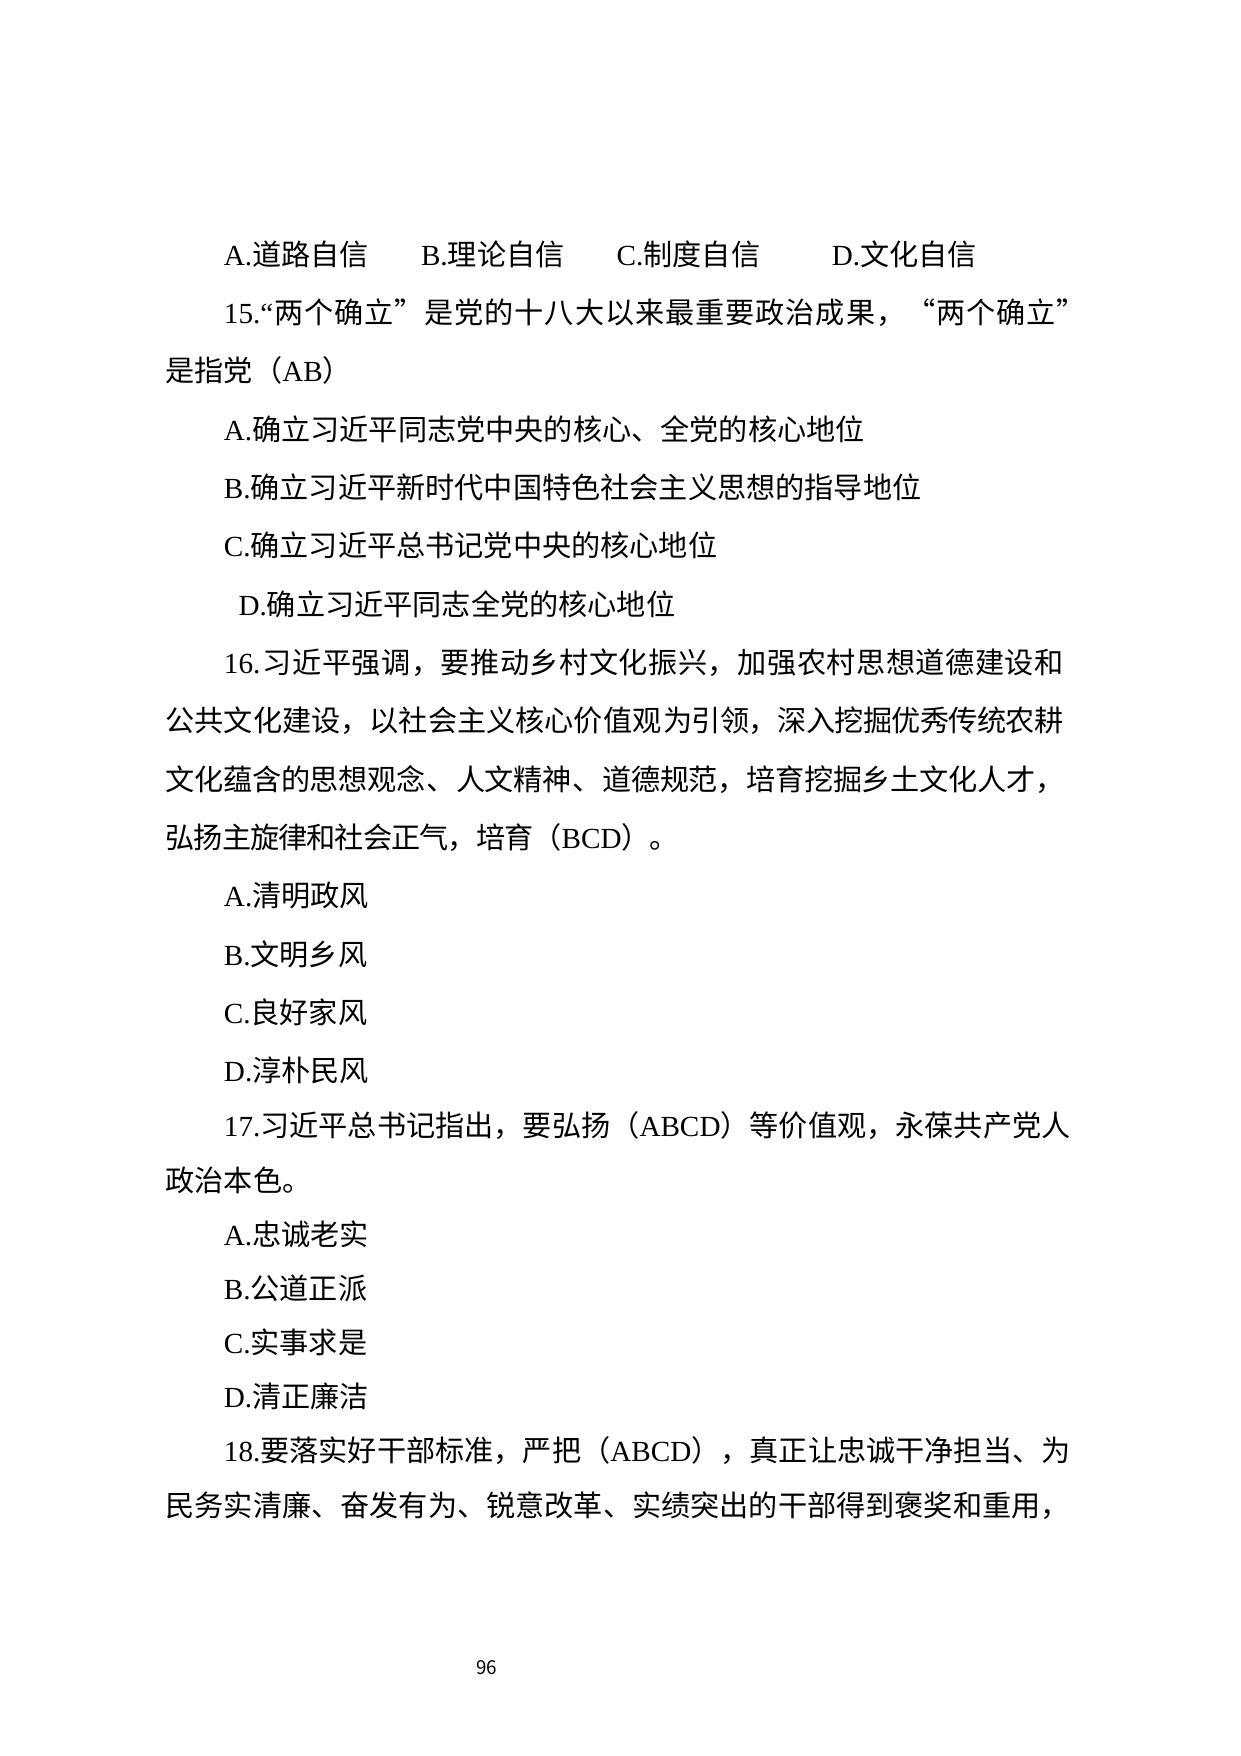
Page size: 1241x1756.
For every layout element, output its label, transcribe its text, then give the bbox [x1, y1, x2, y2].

text A.道路自信 B.理论自信 C.制度自信 D.文化自信 [165, 218, 1087, 277]
text A.忠诚老实 [165, 1202, 1087, 1256]
text D.淳朴民风 [165, 1035, 1087, 1093]
text 17.习近平总书记指出，要弘扬（ABCD）等价值观，永葆共产党人政治本色。 [165, 1093, 1087, 1202]
text 15.“两个确立”是党的十八大以来最重要政治成果，“两个确立”是指党（AB） [165, 277, 1087, 393]
text B.公道正派 [165, 1256, 1087, 1310]
text C.良好家风 [165, 977, 1087, 1035]
text A.清明政风 [165, 860, 1087, 918]
text D.清正廉洁 [165, 1364, 1087, 1418]
text B.文明乡风 [165, 918, 1087, 977]
text 16.习近平强调，要推动乡村文化振兴，加强农村思想道德建设和公共文化建设，以社会主义核心价值观为引领，深入挖掘优秀传统农耕文化蕴含的思想观念、人文精神、道德规范，培育挖掘乡土文化人才，弘扬主旋律和社会正气，培育（BCD）。 [165, 627, 1064, 860]
text C.确立习近平总书记党中央的核心地位 [165, 510, 1087, 568]
text D.确立习近平同志全党的核心地位 [165, 568, 1087, 627]
text A.确立习近平同志党中央的核心、全党的核心地位 [165, 393, 1087, 452]
text B.确立习近平新时代中国特色社会主义思想的指导地位 [165, 452, 1087, 510]
text C.实事求是 [165, 1310, 1087, 1364]
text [165, 1418, 1087, 1527]
